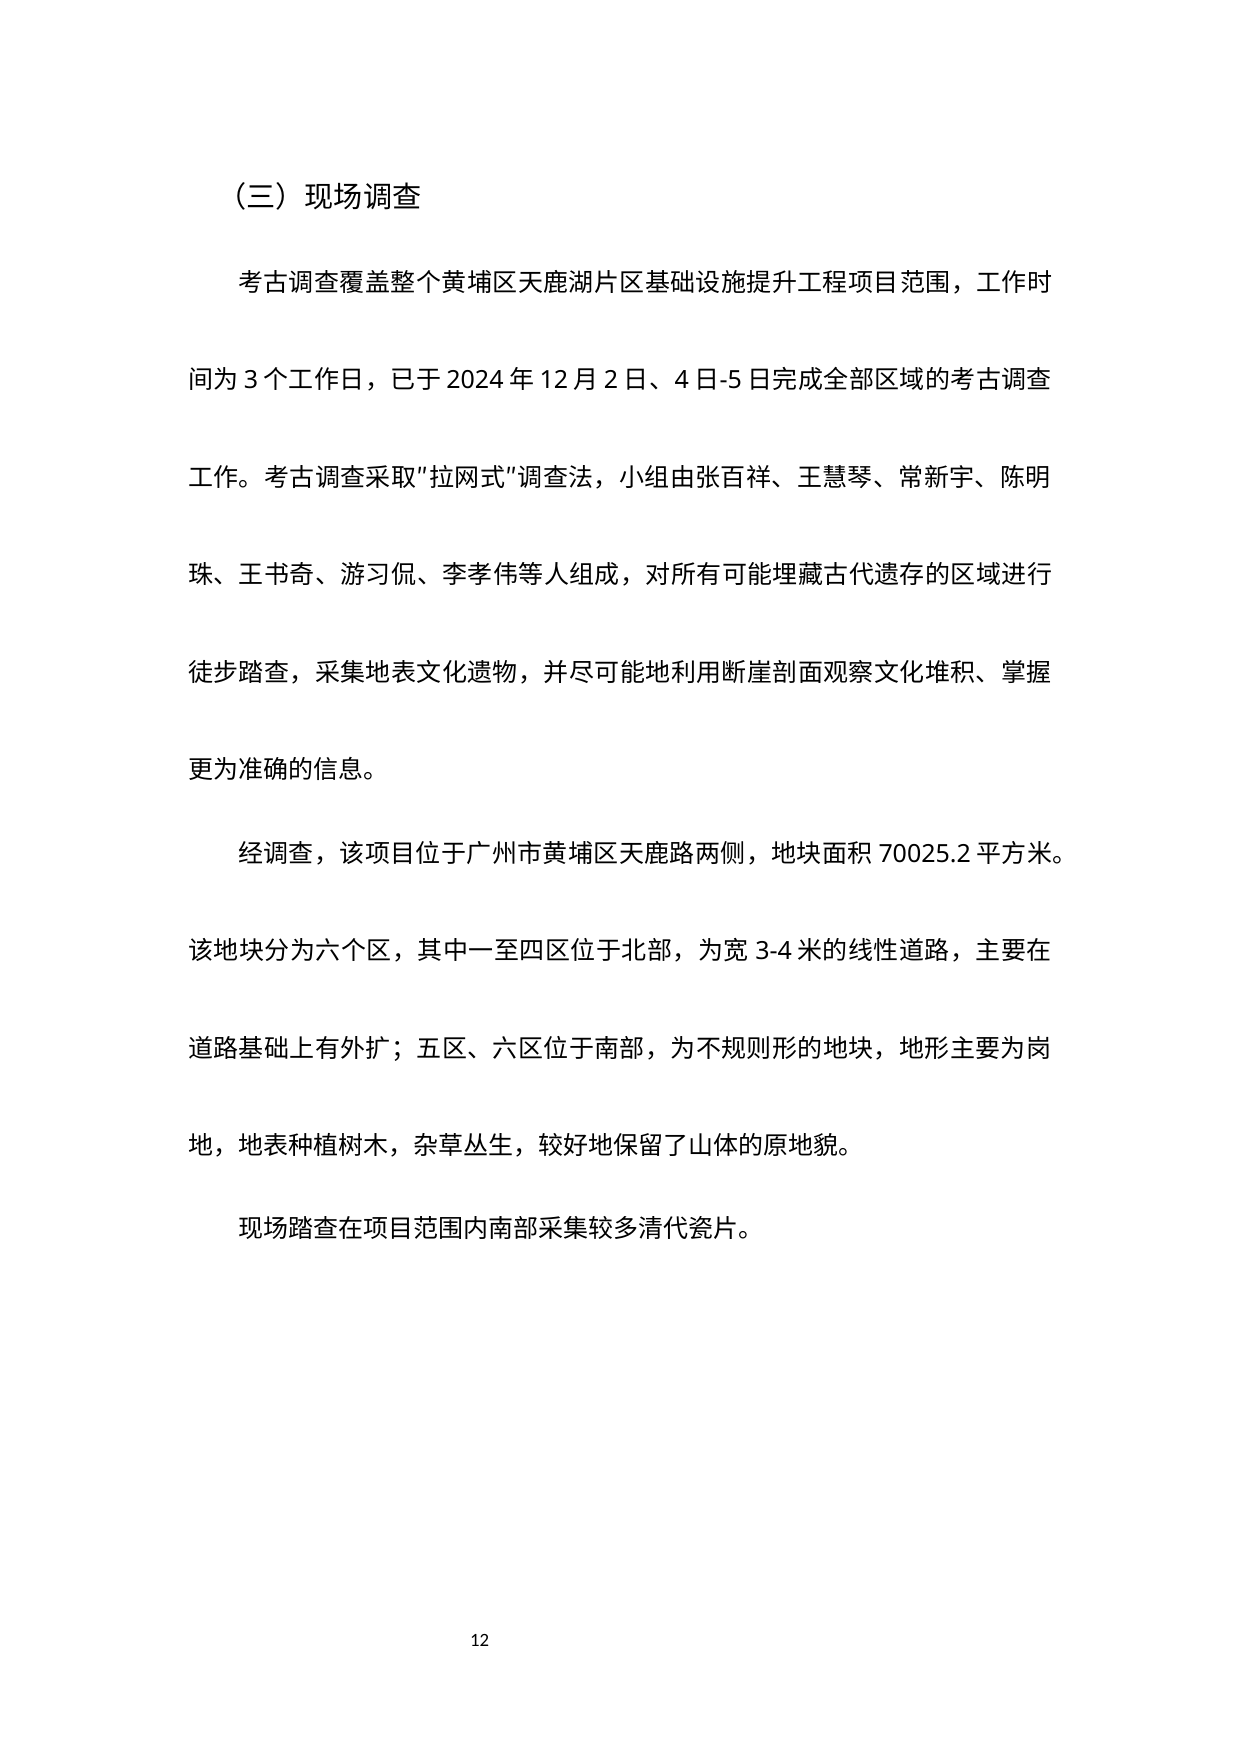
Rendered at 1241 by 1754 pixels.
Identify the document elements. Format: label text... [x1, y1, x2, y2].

text 现场踏查在项目范围内南部采集较多清代瓷片。 [188, 1194, 1052, 1259]
subtitle （三）现场调查 [188, 162, 1052, 227]
text 经调查，该项目位于广州市黄埔区天鹿路两侧，地块面积70025.2平方米。该地块分为六个区，其中一至四区位于北部，为宽3-4米的线性道路，主要在道路基础上有外扩；五区、六区位于南部，为不规则形的地块，地形主要为岗地，地表种植树木，杂草丛生，较好地保留了山体的原地貌。 [188, 819, 1052, 1176]
text 考古调查覆盖整个黄埔区天鹿湖片区基础设施提升工程项目范围，工作时间为3个工作日，已于2024年12月2日、4日-5日完成全部区域的考古调查工作。考古调查采取″拉网式″调查法，小组由张百祥、王慧琴、常新宇、陈明珠、王书奇、游习侃、李孝伟等人组成，对所有可能埋藏古代遗存的区域进行徒步踏查，采集地表文化遗物，并尽可能地利用断崖剖面观察文化堆积、掌握更为准确的信息。 [188, 248, 1052, 801]
